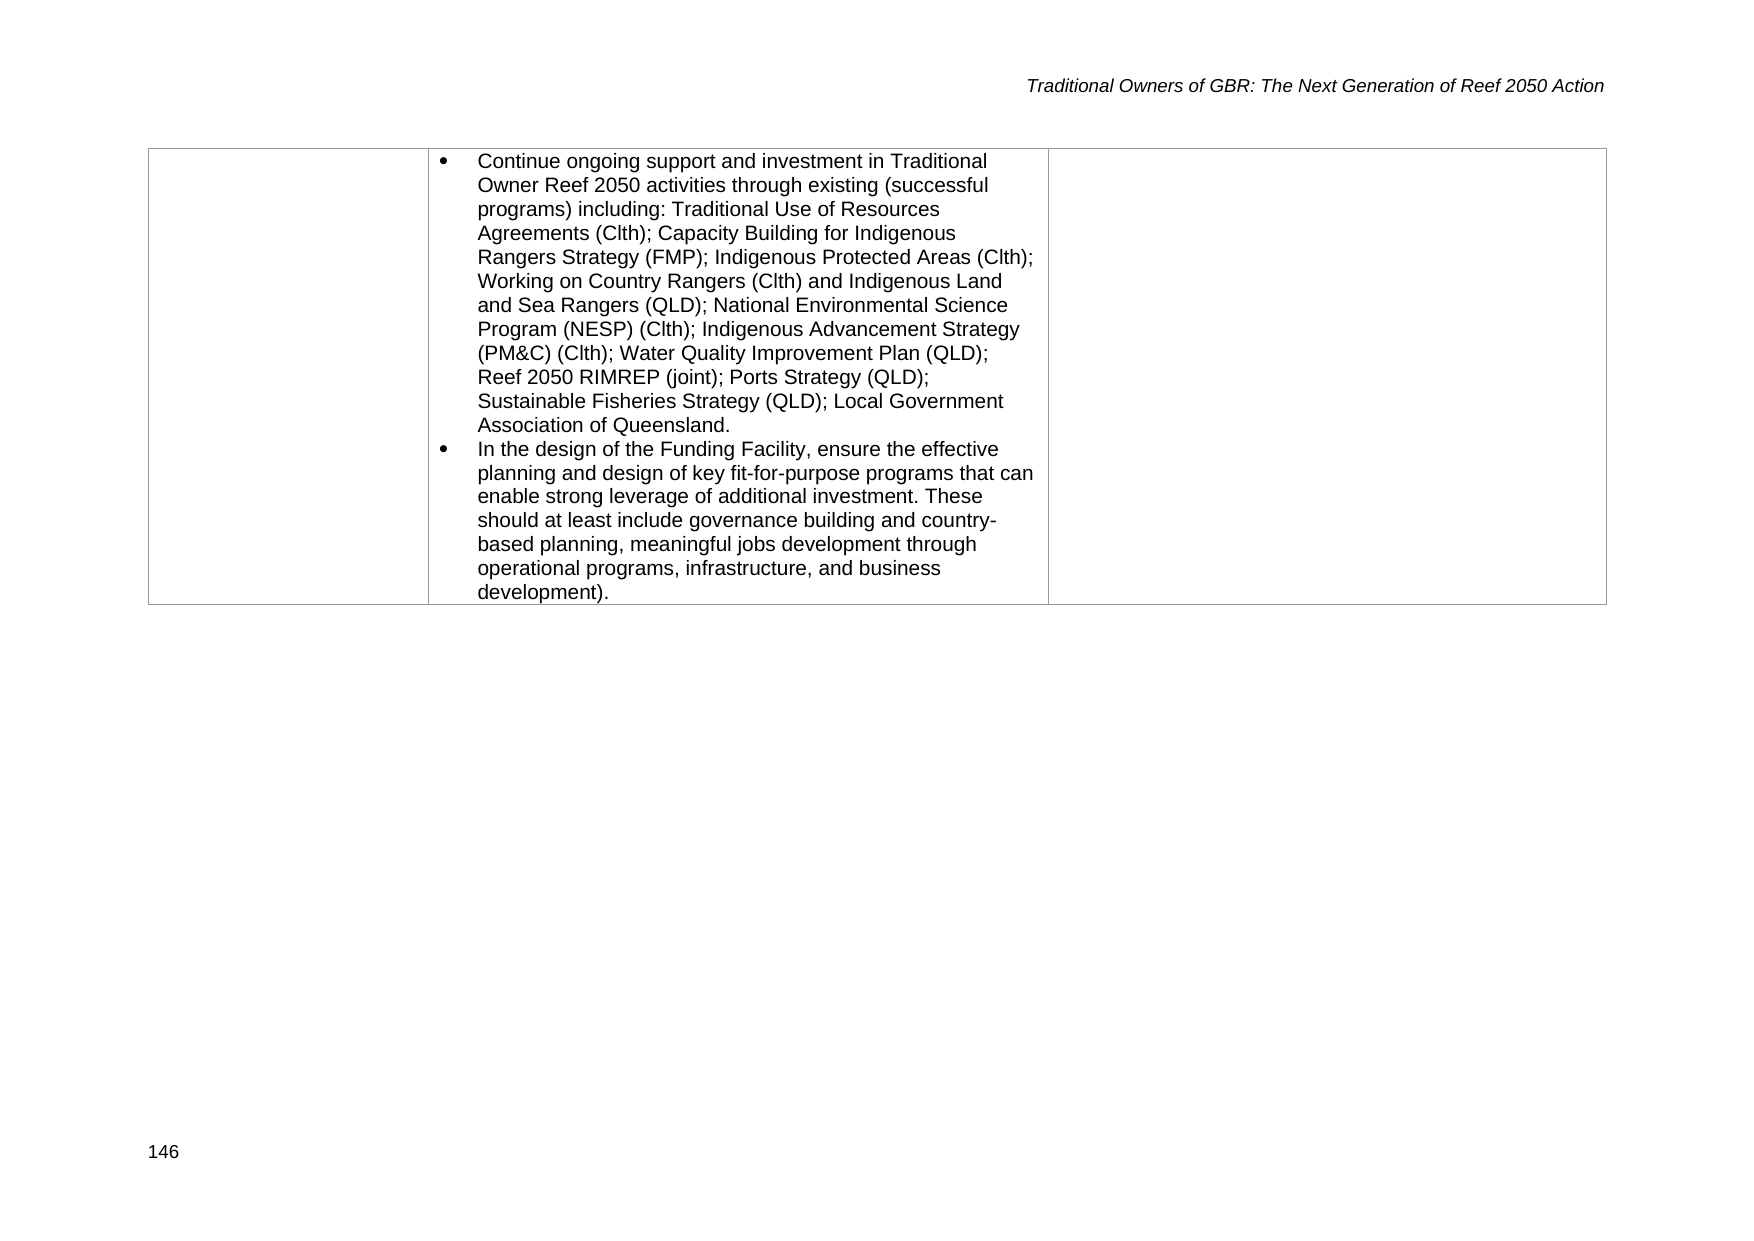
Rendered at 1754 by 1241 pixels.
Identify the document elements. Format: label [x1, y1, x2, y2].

table_cell [149, 149, 428, 604]
table_cell [429, 149, 1048, 604]
table_cell [1049, 149, 1606, 604]
